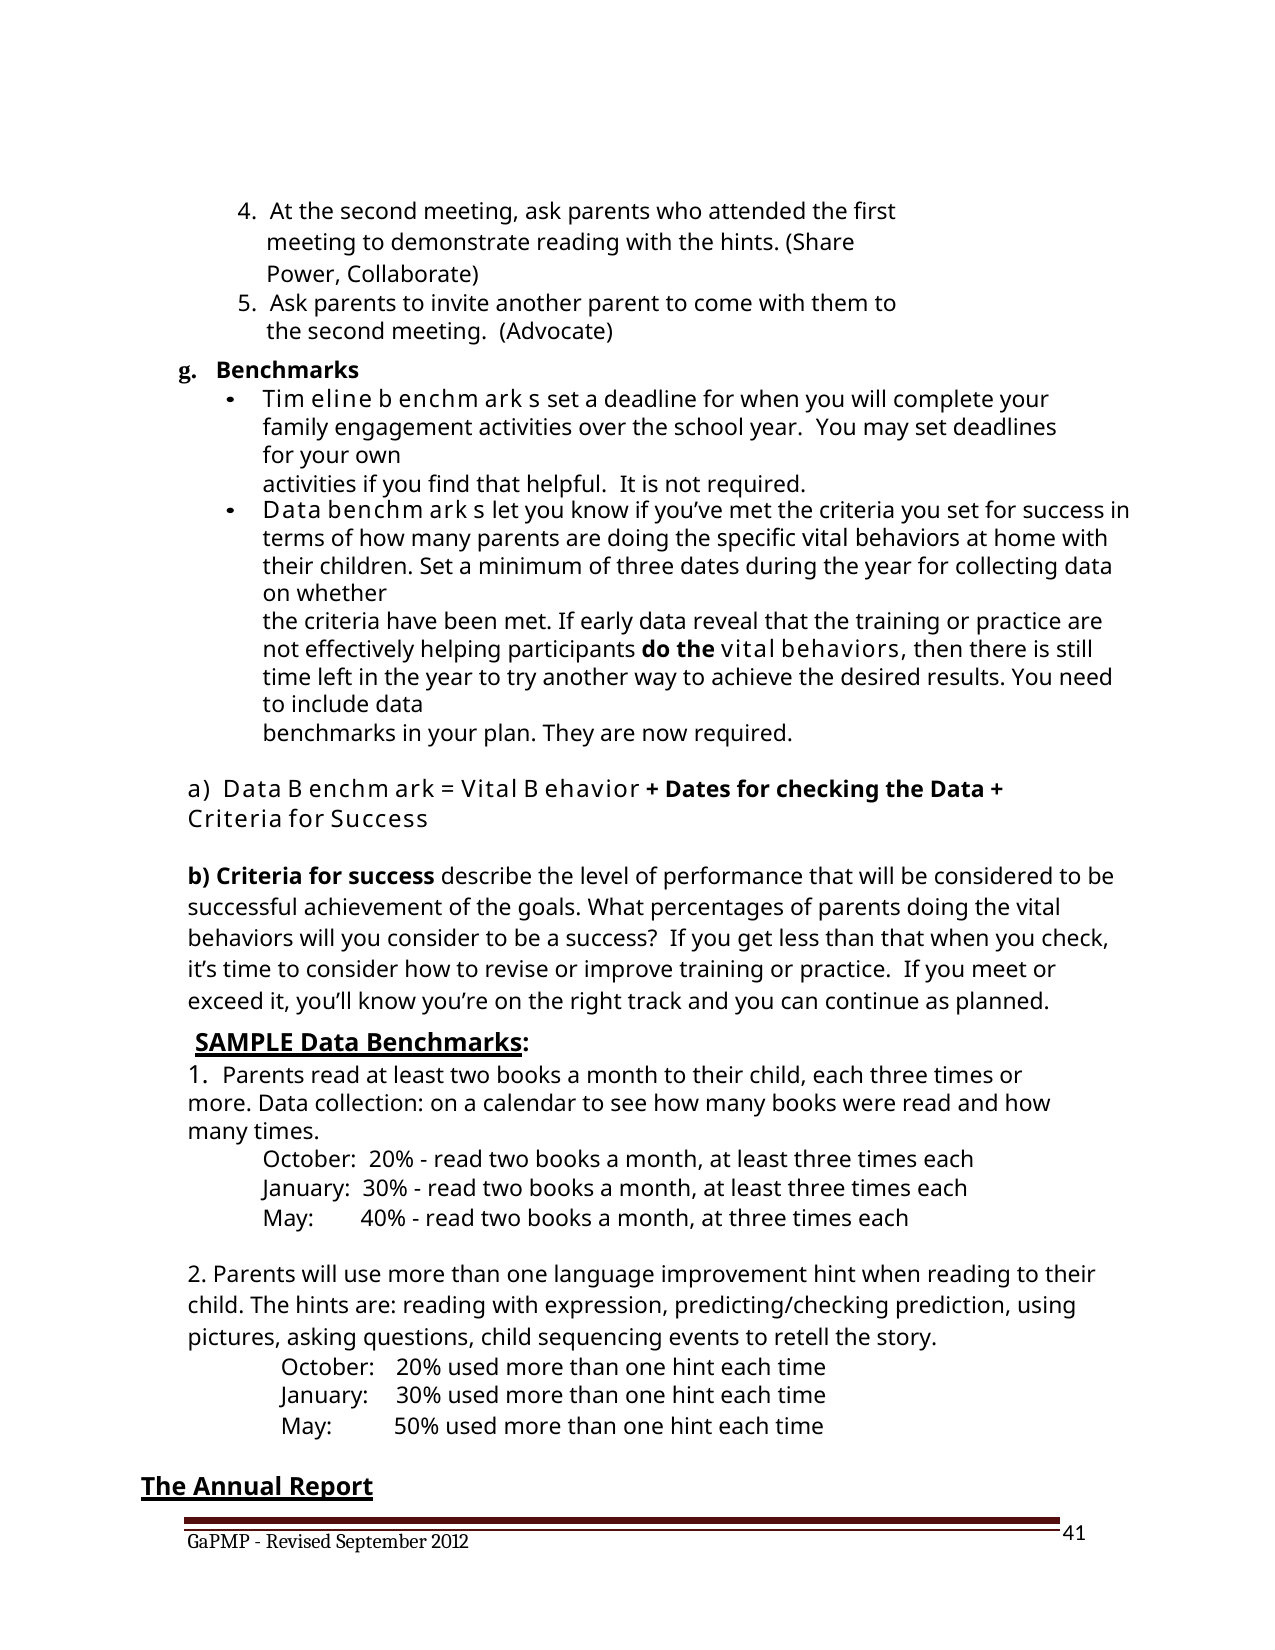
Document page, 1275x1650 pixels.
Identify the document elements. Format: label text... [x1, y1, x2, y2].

text the criteria have been met. If early data reveal that the training or practice are not effectively helping participants do the vital behaviors, then there is still time left in the year to try another way to achieve the desired results. You need to include data [262, 607, 1131, 718]
text g. Benchmarks [178, 354, 1154, 386]
text • Data benchm ark s let you know if you’ve met the criteria you set for success in terms of how many parents are doing the specific vital behaviors at home with their children. Set a minimum of three dates during the year for collecting data on whether [225, 497, 1136, 607]
text benchmarks in your plan. They are now required. [262, 718, 1154, 745]
text 1. Parents read at least two books a month to their child, each three times or more. Data collection: on a calendar to see how many books were read and how many times. [187, 1061, 1076, 1145]
text SAMPLE Data Benchmarks: [195, 1024, 1154, 1058]
text 5. Ask parents to invite another parent to come with them to the second meeting. (Advocate) [237, 289, 907, 345]
text 2. Parents will use more than one language improvement hint when reading to their child. The hints are: reading with expression, predicting/checking prediction, using pictures, asking questions, child sequencing events to retell the story. [187, 1258, 1133, 1352]
text Criteria for Success [187, 804, 1154, 832]
text May: 40% - read two books a month, at three times each [262, 1203, 1154, 1230]
text 4. At the second meeting, ask parents who attended the first meeting to demonstrate reading with the hints. (Share Power, Collaborate) [237, 195, 901, 289]
text The Annual Report [141, 1468, 1154, 1503]
text October: 20% used more than one hint each time [281, 1352, 1154, 1379]
text October: 20% - read two books a month, at least three times each [262, 1145, 1154, 1171]
text a) Data B enchm ark = Vital B ehavior + Dates for checking the Data + [187, 772, 1154, 804]
text January: 30% used more than one hint each time [281, 1379, 1154, 1411]
text May: 50% used more than one hint each time [281, 1411, 1154, 1438]
text b) Criteria for success describe the level of performance that will be considered to be successful achievement of the goals. What percentages of parents doing the vital behaviors will you consider to be a success? If you get less than that when you check, it’s time to consider how to revise or improve training or practice. If you meet or exceed it, you’ll know you’re on the right track and you can continue as planned. [187, 859, 1127, 1016]
text January: 30% - read two books a month, at least three times each [262, 1172, 1154, 1203]
text • Tim eline b enchm ark s set a deadline for when you will complete your family engagement activities over the school year. You may set deadlines for your own [225, 386, 1087, 469]
text activities if you find that helpful. It is not required. [262, 469, 1154, 496]
